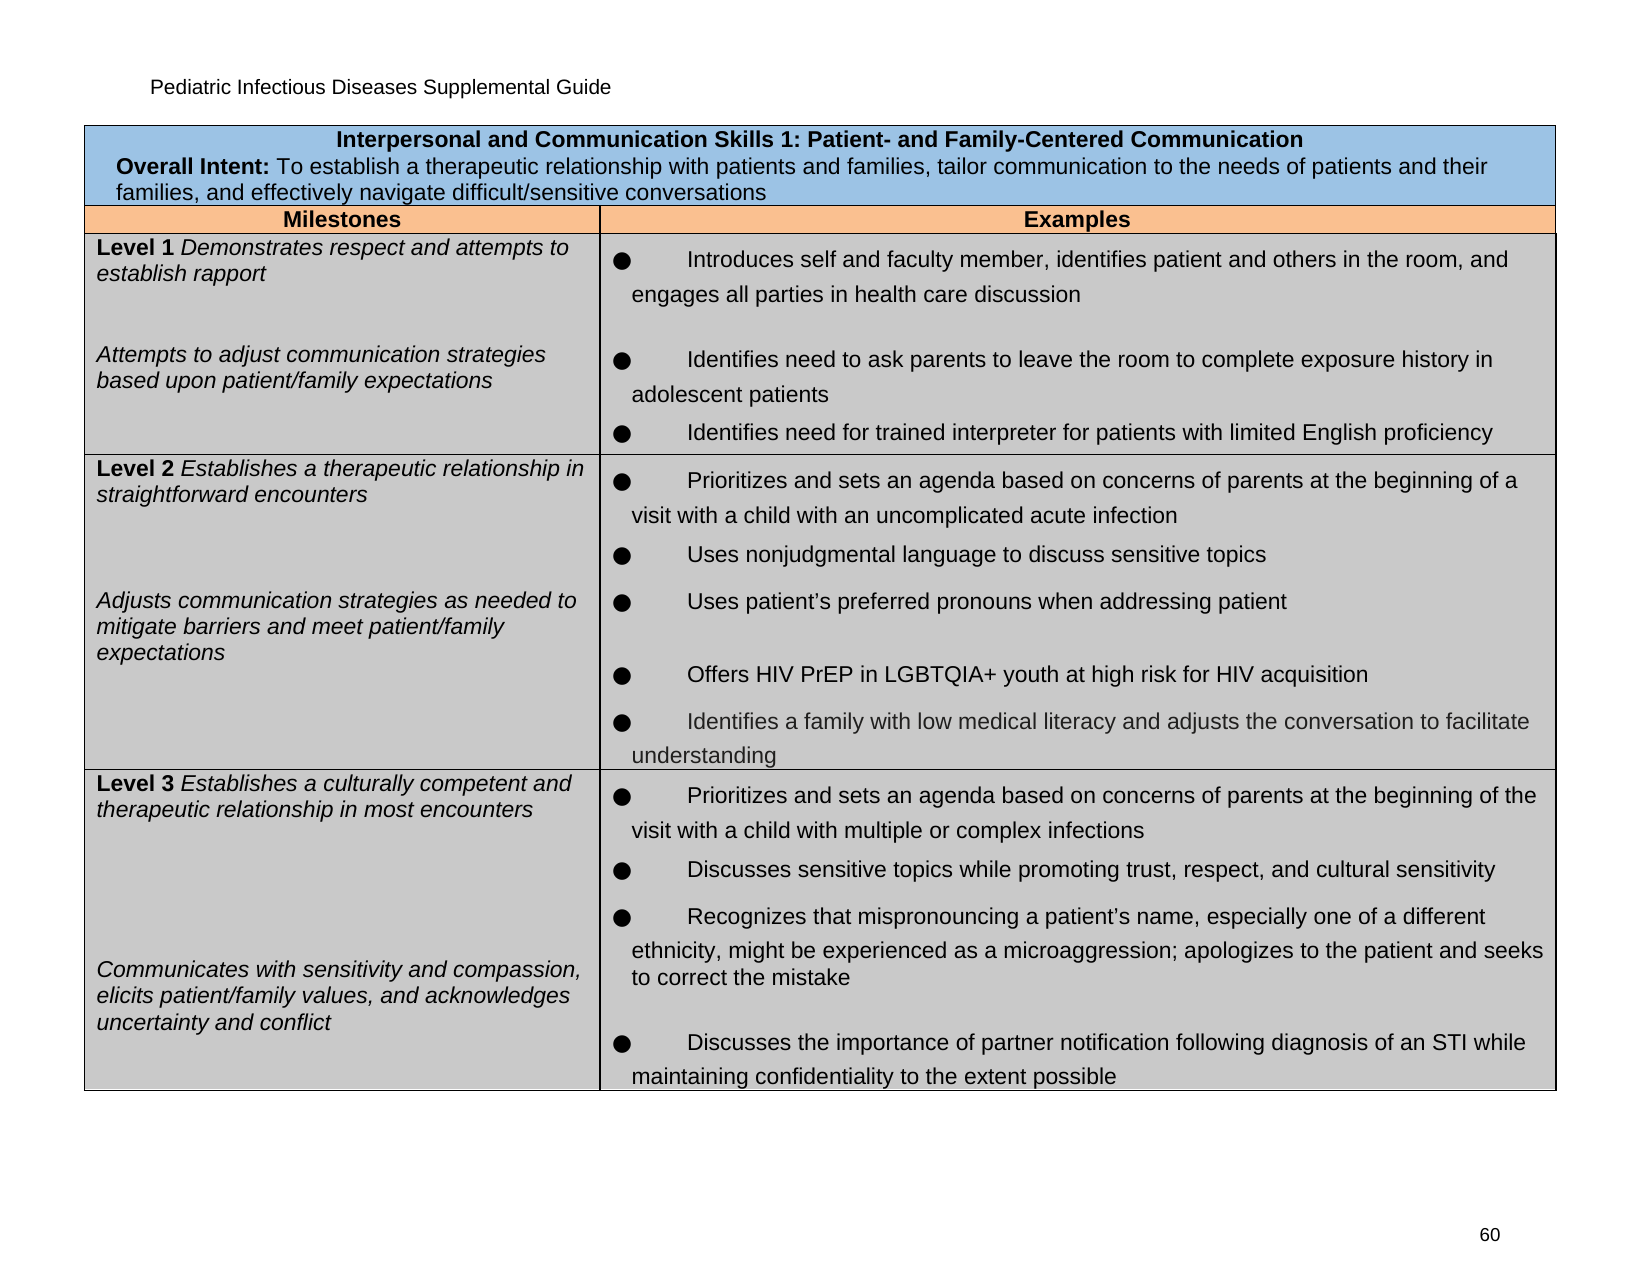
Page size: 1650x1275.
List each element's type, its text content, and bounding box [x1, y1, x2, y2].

table_cell Level 2 Establishes a therapeutic relationship in straightforward encounters Adjusts communication strategies as needed to mitigate barriers and meet patient/family expectations [85, 455, 599, 769]
table_cell Level 3 Establishes a culturally competent and therapeutic relationship in most encounters Communicates with sensitivity and compassion, elicits patient/family values, and acknowledges uncertainty and conflict [85, 770, 599, 1089]
table_header Interpersonal and Communication Skills 1: Patient- and Family-Centered Communication Overall Intent: To establish a therapeutic relationship with patients and families, tailor communication to the needs of patients and their families, and effectively navigate difficult/sensitive conversations [85, 126, 1555, 205]
table_cell Introduces self and faculty member, identifies patient and others in the room, and engages all parties in health care discussion Identifies need to ask parents to leave the room to complete exposure history in adolescent patients Identifies need for trained interpreter for patients with limited English proficiency [601, 234, 1555, 454]
table_cell Prioritizes and sets an agenda based on concerns of parents at the beginning of the visit with a child with multiple or complex infections Discusses sensitive topics while promoting trust, respect, and cultural sensitivity Recognizes that mispronouncing a patient’s name, especially one of a different ethnicity, might be experienced as a microaggression; apologizes to the patient and seeks to correct the mistake Discusses the importance of partner notification following diagnosis of an STI while maintaining confidentiality to the extent possible [601, 770, 1555, 1089]
table_cell Examples [601, 206, 1555, 233]
table_cell Milestones [85, 206, 599, 233]
table_cell Level 1 Demonstrates respect and attempts to establish rapport Attempts to adjust communication strategies based upon patient/family expectations [85, 234, 599, 454]
table_cell Prioritizes and sets an agenda based on concerns of parents at the beginning of a visit with a child with an uncomplicated acute infection Uses nonjudgmental language to discuss sensitive topics Uses patient’s preferred pronouns when addressing patient Offers HIV PrEP in LGBTQIA+ youth at high risk for HIV acquisition Identifies a family with low medical literacy and adjusts the conversation to facilitate understanding [601, 455, 1555, 769]
